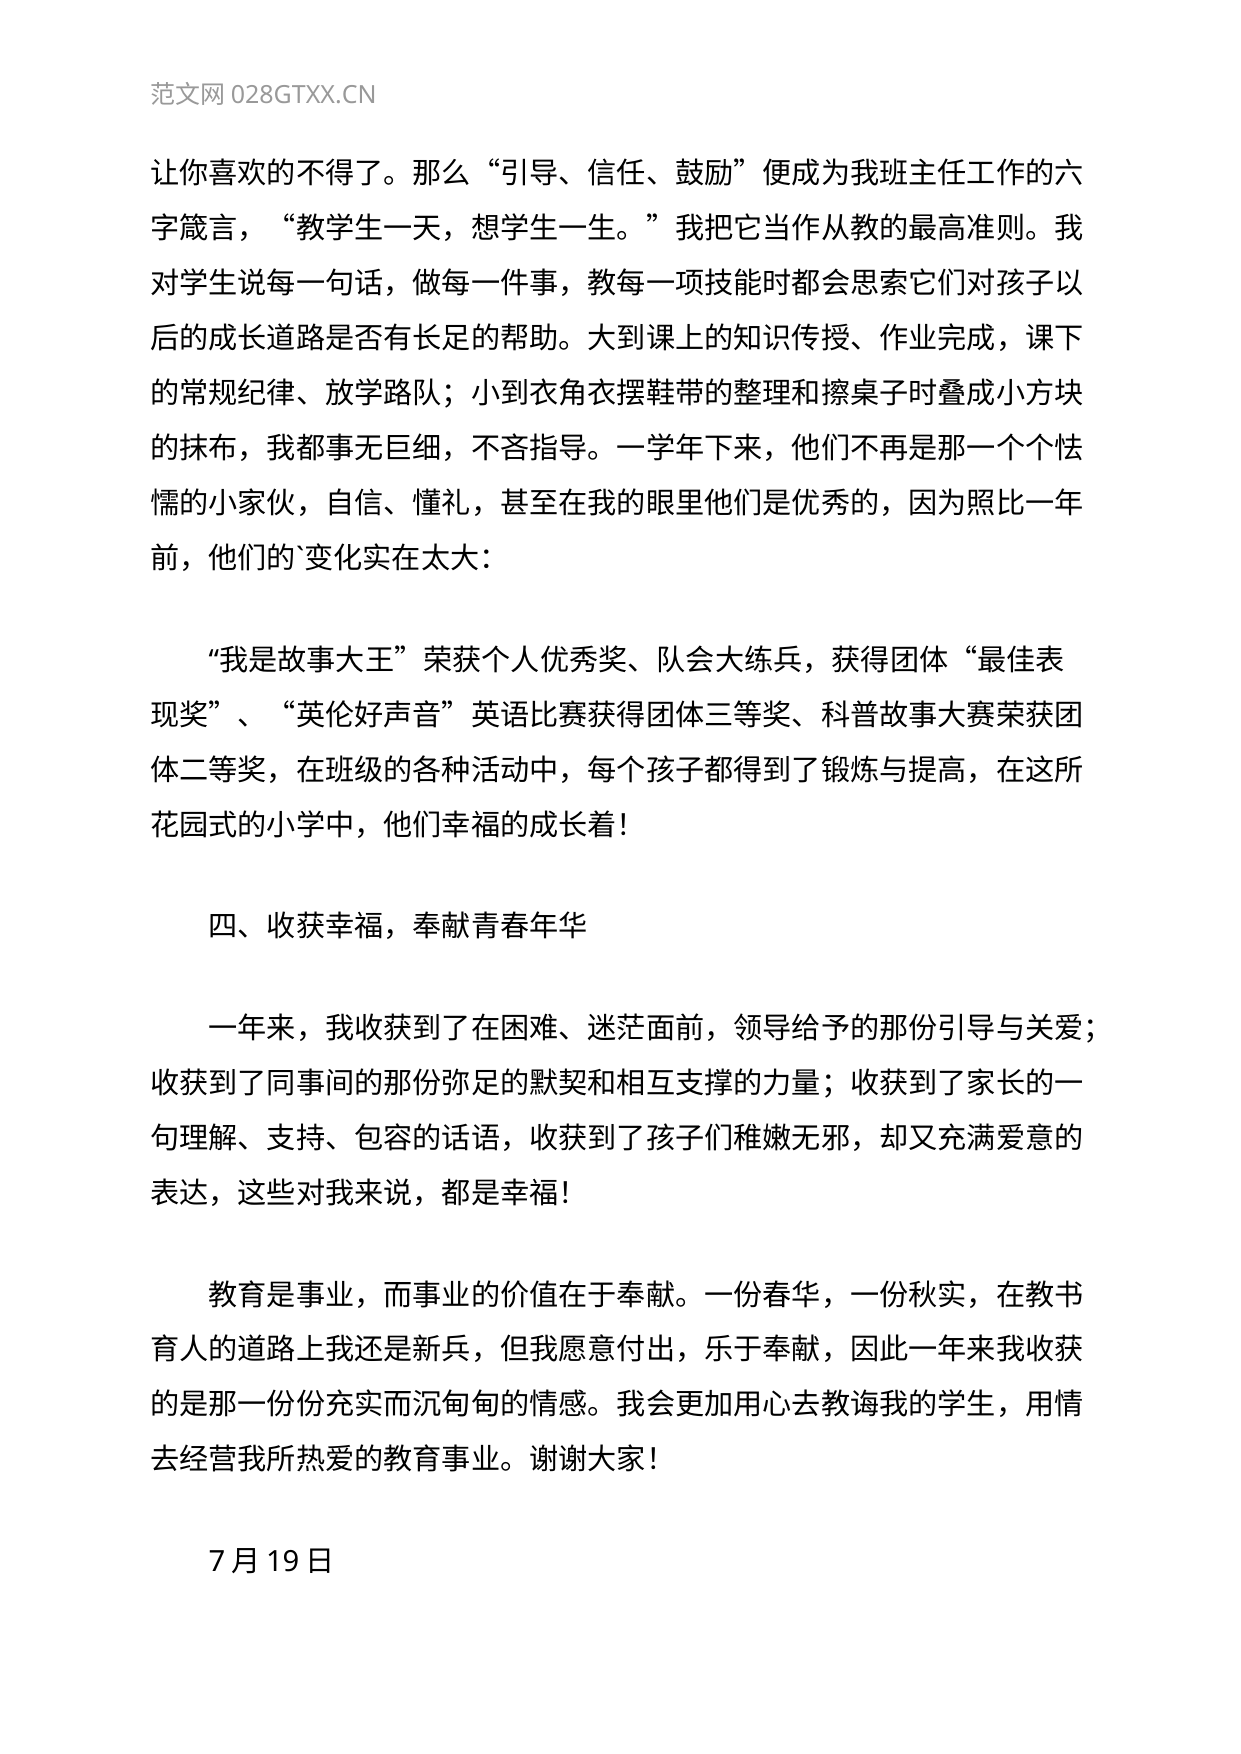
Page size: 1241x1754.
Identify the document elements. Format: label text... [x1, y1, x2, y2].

text 7月19日 [150, 1537, 1090, 1580]
text 四、收获幸福，奉献青春年华 [150, 903, 1090, 945]
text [150, 150, 1090, 577]
text “我是故事大王”荣获个人优秀奖、队会大练兵，获得团体“最佳表现奖”、“英伦好声音”英语比赛获得团体三等奖、科普故事大赛荣获团体二等奖，在班级的各种活动中，每个孩子都得到了锻炼与提高，在这所花园式的小学中，他们幸福的成长着！ [150, 636, 1090, 843]
text 一年来，我收获到了在困难、迷茫面前，领导给予的那份引导与关爱；收获到了同事间的那份弥足的默契和相互支撑的力量；收获到了家长的一句理解、支持、包容的话语，收获到了孩子们稚嫩无邪，却又充满爱意的表达，这些对我来说，都是幸福！ [150, 1004, 1090, 1212]
text 教育是事业，而事业的价值在于奉献。一份春华，一份秋实，在教书育人的道路上我还是新兵，但我愿意付出，乐于奉献，因此一年来我收获的是那一份份充实而沉甸甸的情感。我会更加用心去教诲我的学生，用情去经营我所热爱的教育事业。谢谢大家！ [150, 1271, 1090, 1478]
